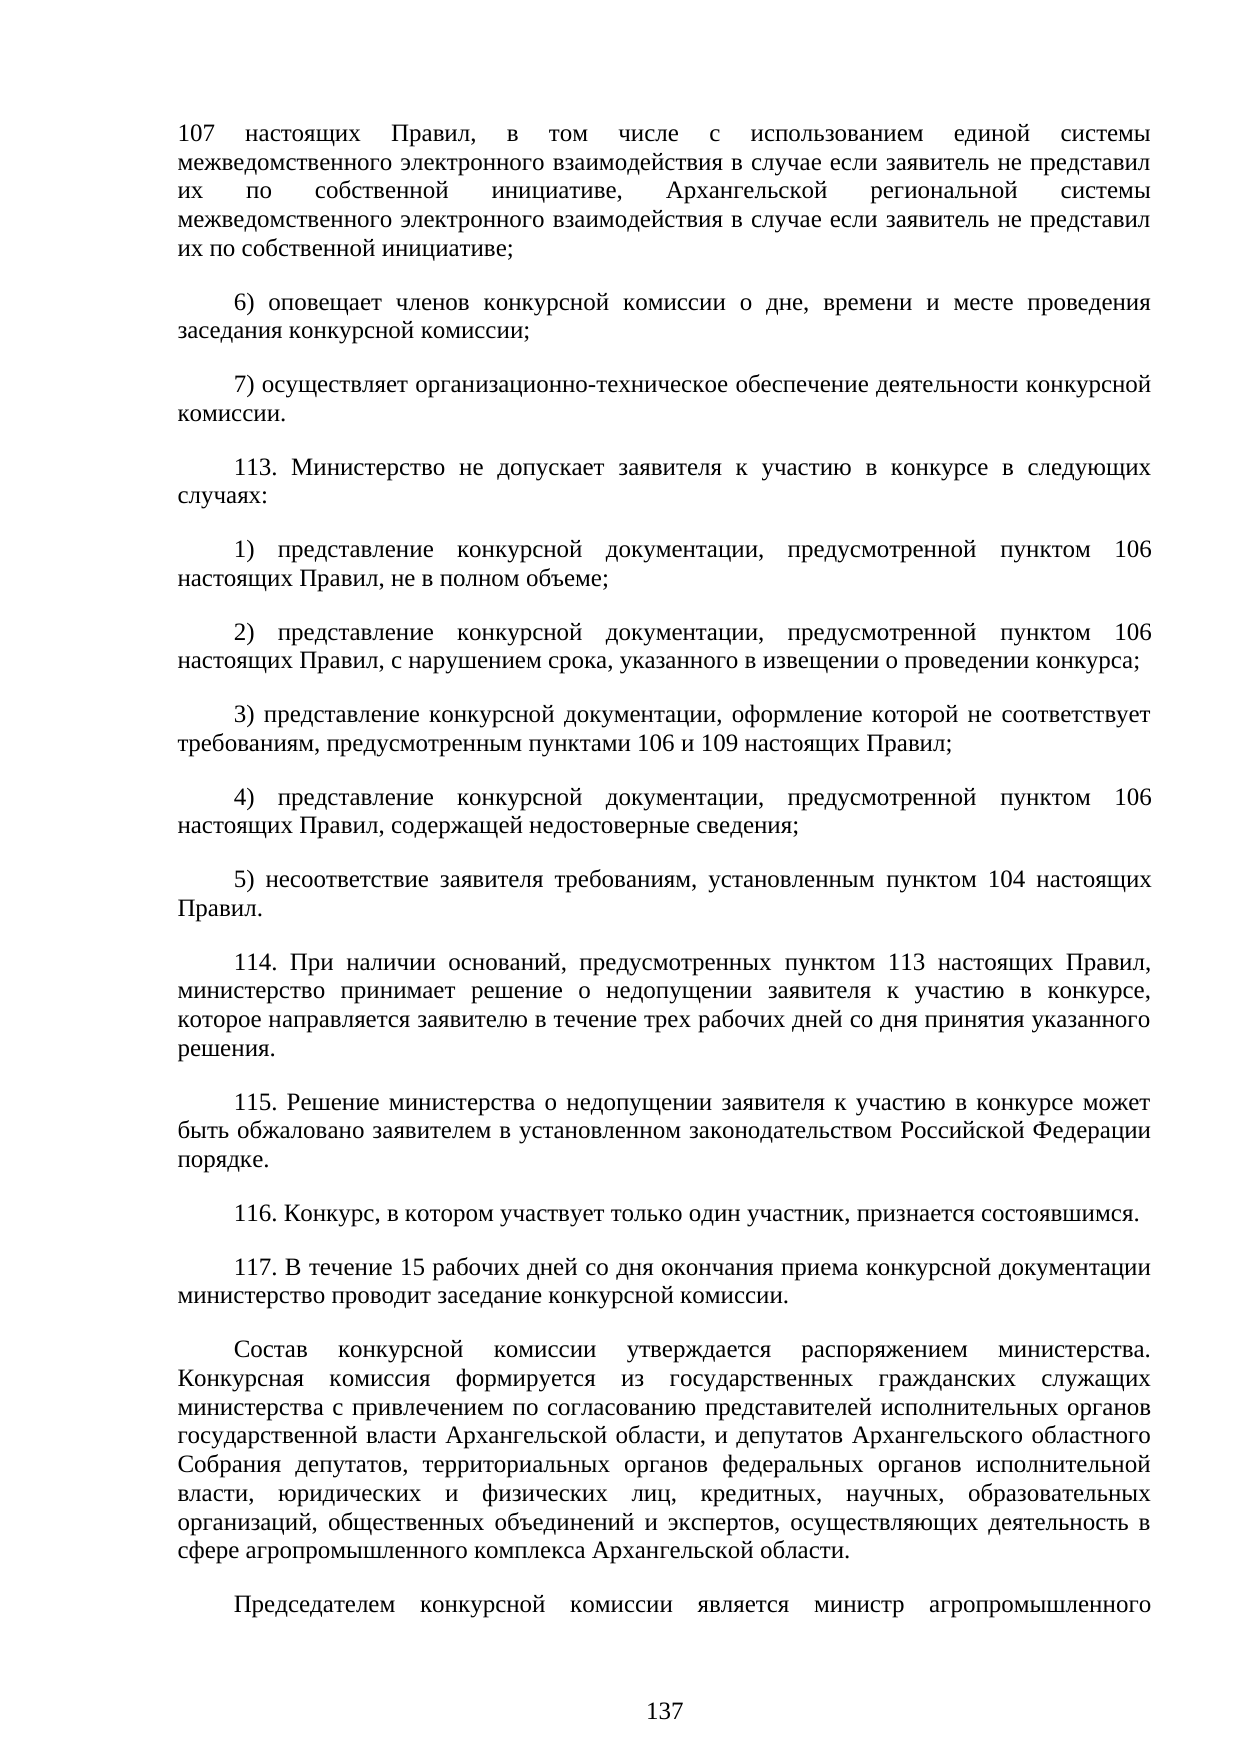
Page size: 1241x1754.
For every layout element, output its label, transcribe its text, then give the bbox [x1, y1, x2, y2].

text 3) представление конкурсной документации, оформление которой не соответствует требованиям, предусмотренным пунктами 106 и 109 настоящих Правил; [177, 699, 1152, 757]
text 6) оповещает членов конкурсной комиссии о дне, времени и месте проведения заседания конкурсной комиссии; [177, 287, 1152, 344]
text 7) осуществляет организационно-техническое обеспечение деятельности конкурсной комиссии. [177, 369, 1152, 427]
text 114. При наличии оснований, предусмотренных пунктом 113 настоящих Правил, министерство принимает решение о недопущении заявителя к участию в конкурсе, которое направляется заявителю в течение трех рабочих дней со дня принятия указанного решения. [177, 947, 1152, 1062]
text Состав конкурсной комиссии утверждается распоряжением министерства. Конкурсная комиссия формируется из государственных гражданских служащих министерства с привлечением по согласованию представителей исполнительных органов государственной власти Архангельской области, и депутатов Архангельского областного Собрания депутатов, территориальных органов федеральных органов исполнительной власти, юридических и физических лиц, кредитных, научных, образовательных организаций, общественных объединений и экспертов, осуществляющих деятельность в сфере агропромышленного комплекса Архангельской области. [177, 1334, 1152, 1564]
text 117. В течение 15 рабочих дней со дня окончания приема конкурсной документации министерство проводит заседание конкурсной комиссии. [177, 1252, 1152, 1309]
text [177, 1589, 1152, 1618]
text 2) представление конкурсной документации, предусмотренной пунктом 106 настоящих Правил, с нарушением срока, указанного в извещении о проведении конкурса; [177, 617, 1152, 674]
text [177, 118, 1152, 262]
text 4) представление конкурсной документации, предусмотренной пунктом 106 настоящих Правил, содержащей недостоверные сведения; [177, 782, 1152, 839]
text 1) представление конкурсной документации, предусмотренной пунктом 106 настоящих Правил, не в полном объеме; [177, 534, 1152, 592]
text 113. Министерство не допускает заявителя к участию в конкурсе в следующих случаях: [177, 452, 1152, 509]
text 5) несоответствие заявителя требованиям, установленным пунктом 104 настоящих Правил. [177, 864, 1152, 922]
text 115. Решение министерства о недопущении заявителя к участию в конкурсе может быть обжаловано заявителем в установленном законодательством Российской Федерации порядке. [177, 1087, 1152, 1173]
text 116. Конкурс, в котором участвует только один участник, признается состоявшимся. [177, 1198, 1152, 1227]
